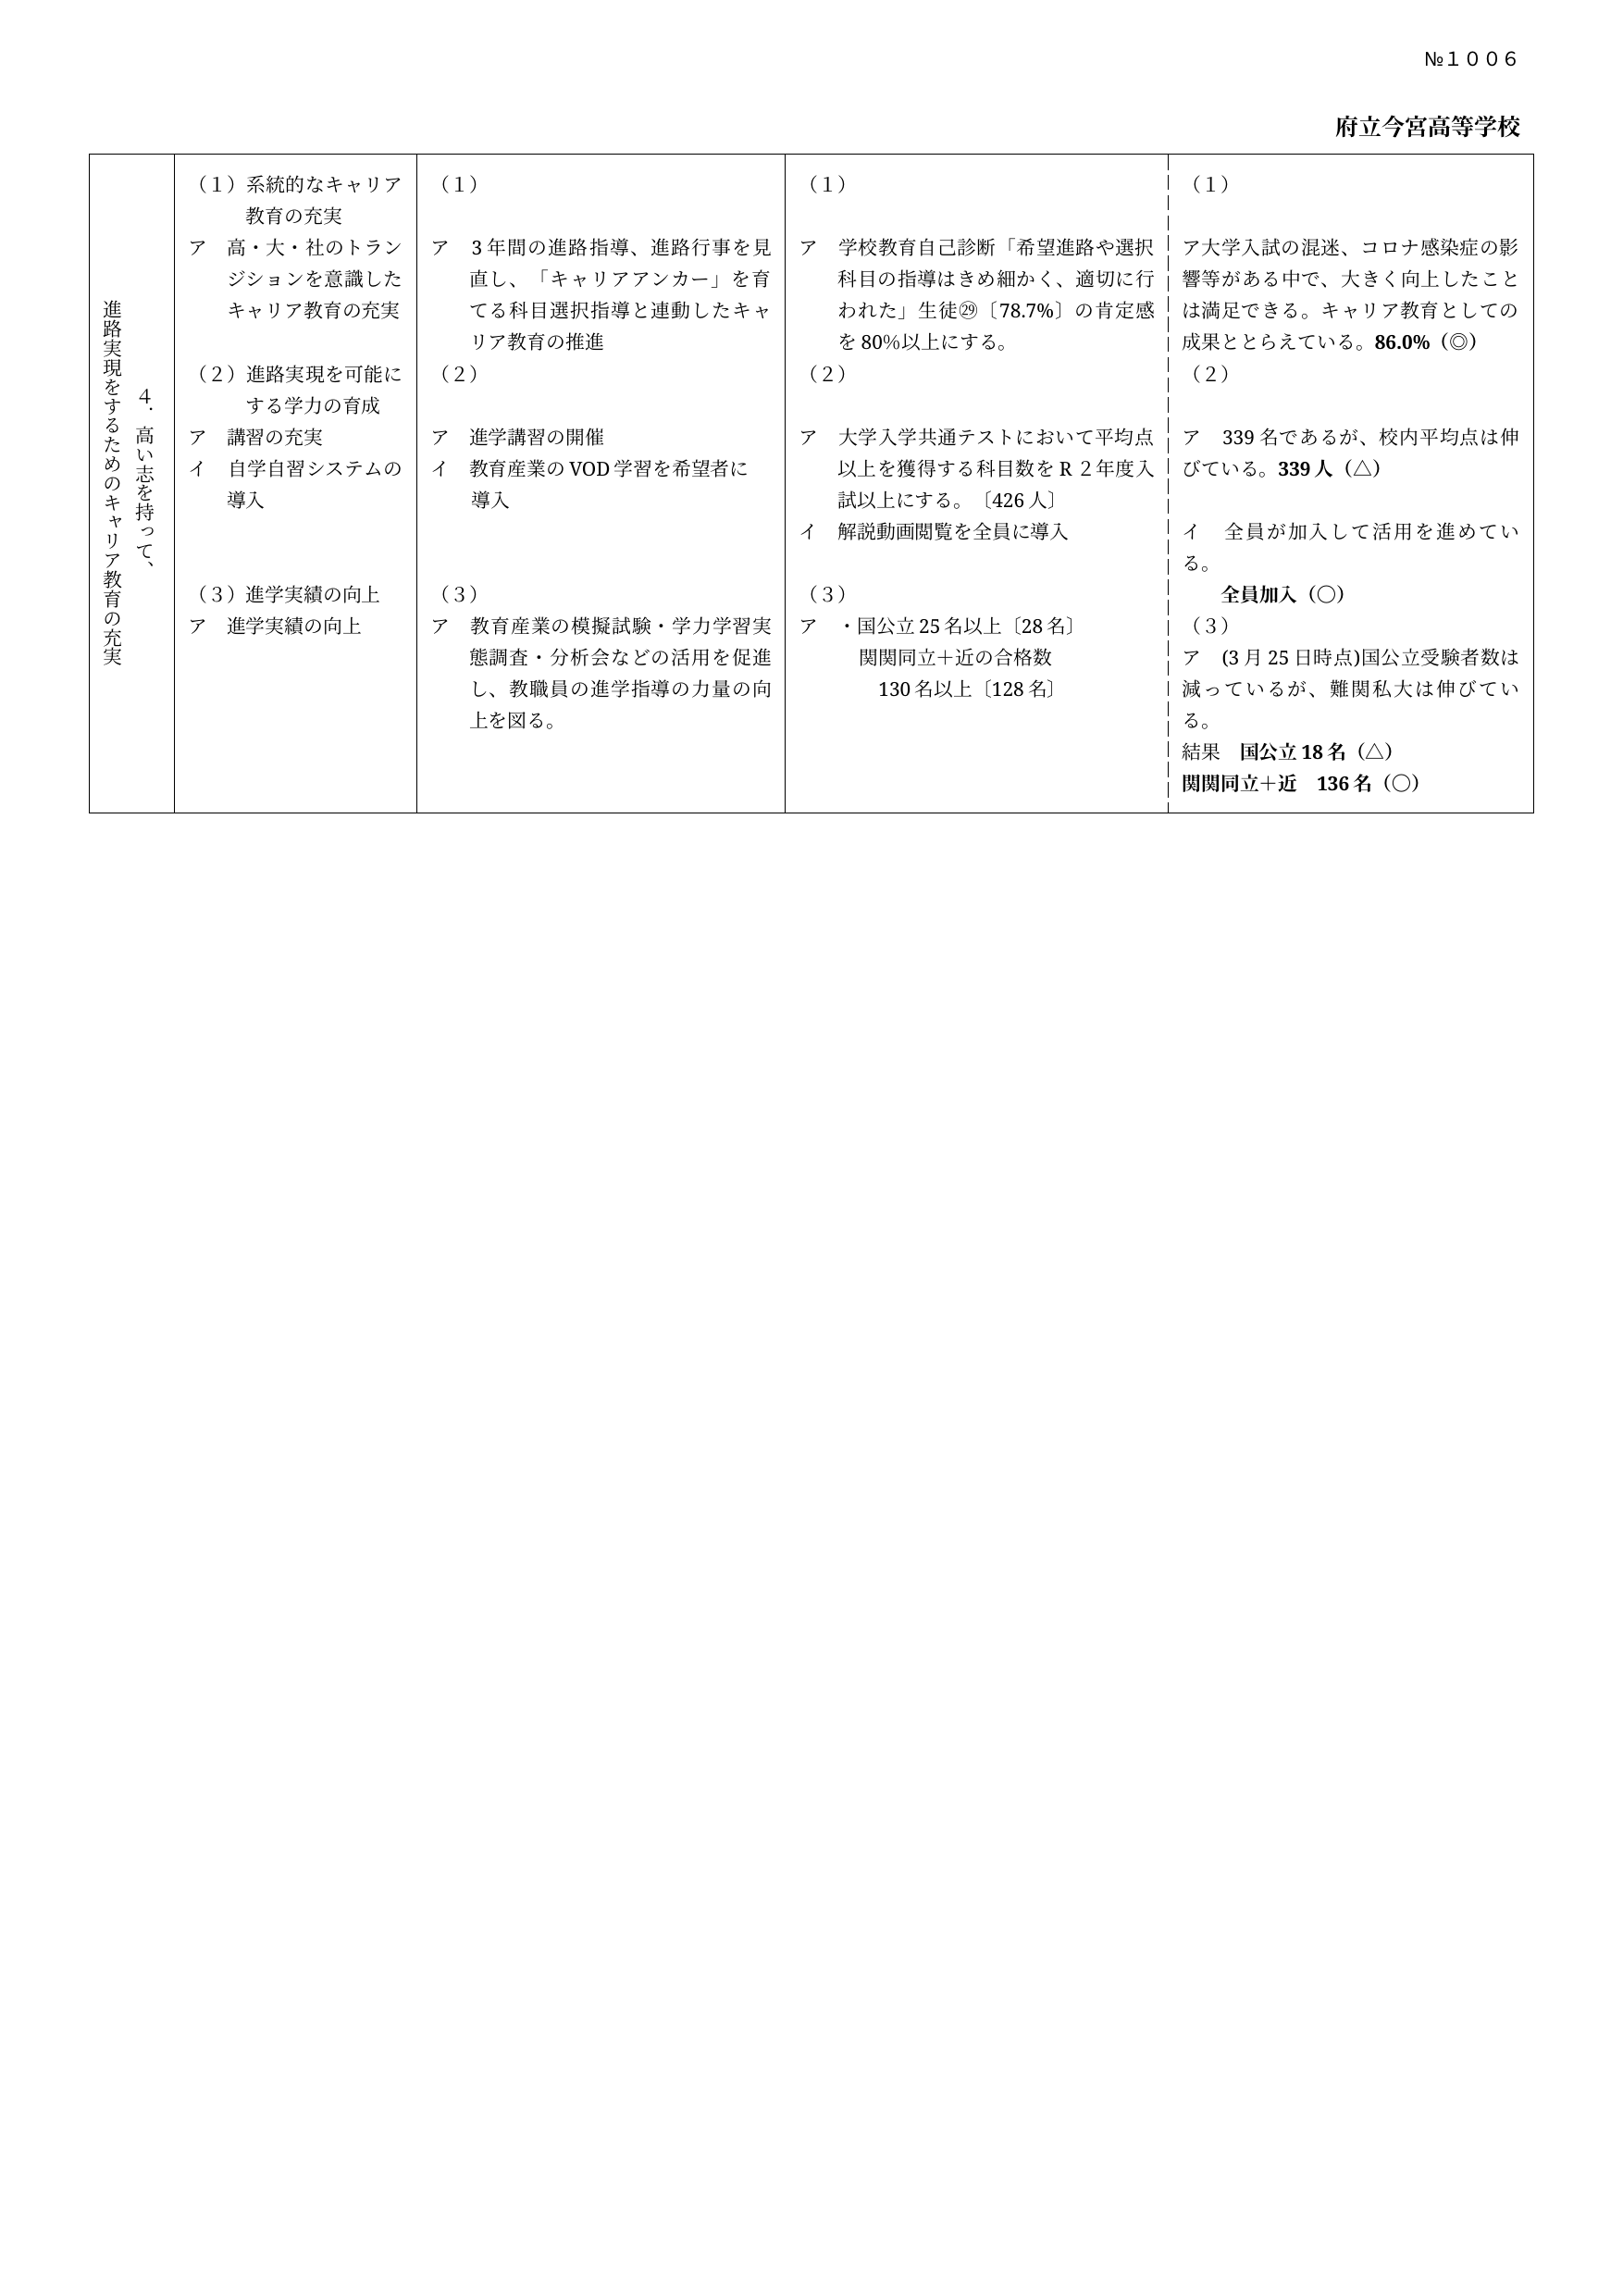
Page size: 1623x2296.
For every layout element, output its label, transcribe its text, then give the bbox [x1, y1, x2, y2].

table_cell （１）系統的なキャリア教育の充実 ア 高・大・社のトランジションを意識したキャリア教育の充実 （２）進路実現を可能にする学力の育成 ア 講習の充実 イ 自学自習システムの導入 （３）進学実績の向上 ア 進学実績の向上 [175, 155, 416, 813]
table_cell （１） ア大学入試の混迷、コロナ感染症の影響等がある中で、大きく向上したことは満足できる。キャリア教育としての成果ととらえている。86.0%（◎） （２） ア 339名であるが、校内平均点は伸びている。339人（△） イ 全員が加入して活用を進めている。 全員加入（〇） （３） ア (3月25日時点)国公立受験者数は減っているが、難関私大は伸びている。 結果 国公立18名（△） 関関同立＋近 136名（〇） [1169, 155, 1533, 813]
table_cell （１） ア 学校教育自己診断「希望進路や選択科目の指導はきめ細かく、適切に行われた」生徒㉙〔78.7%〕の肯定感を80％以上にする。 （２） ア 大学入学共通テストにおいて平均点以上を獲得する科目数をR２年度入試以上にする。〔426人〕 イ 解説動画閲覧を全員に導入 （３） ア ・国公立25名以上〔28名〕 関関同立＋近の合格数 130名以上〔128名〕 [786, 155, 1168, 813]
table_cell ４．高い志を持って、 進路実現をするためのキャリア教育の充実 [90, 155, 174, 813]
table_cell （１） ア 3年間の進路指導、進路行事を見直し、「キャリアアンカー」を育てる科目選択指導と連動したキャリア教育の推進 （２） ア 進学講習の開催 イ 教育産業のVOD学習を希望者に 導入 （３） ア 教育産業の模擬試験・学力学習実態調査・分析会などの活用を促進し、教職員の進学指導の力量の向上を図る。 [417, 155, 785, 813]
